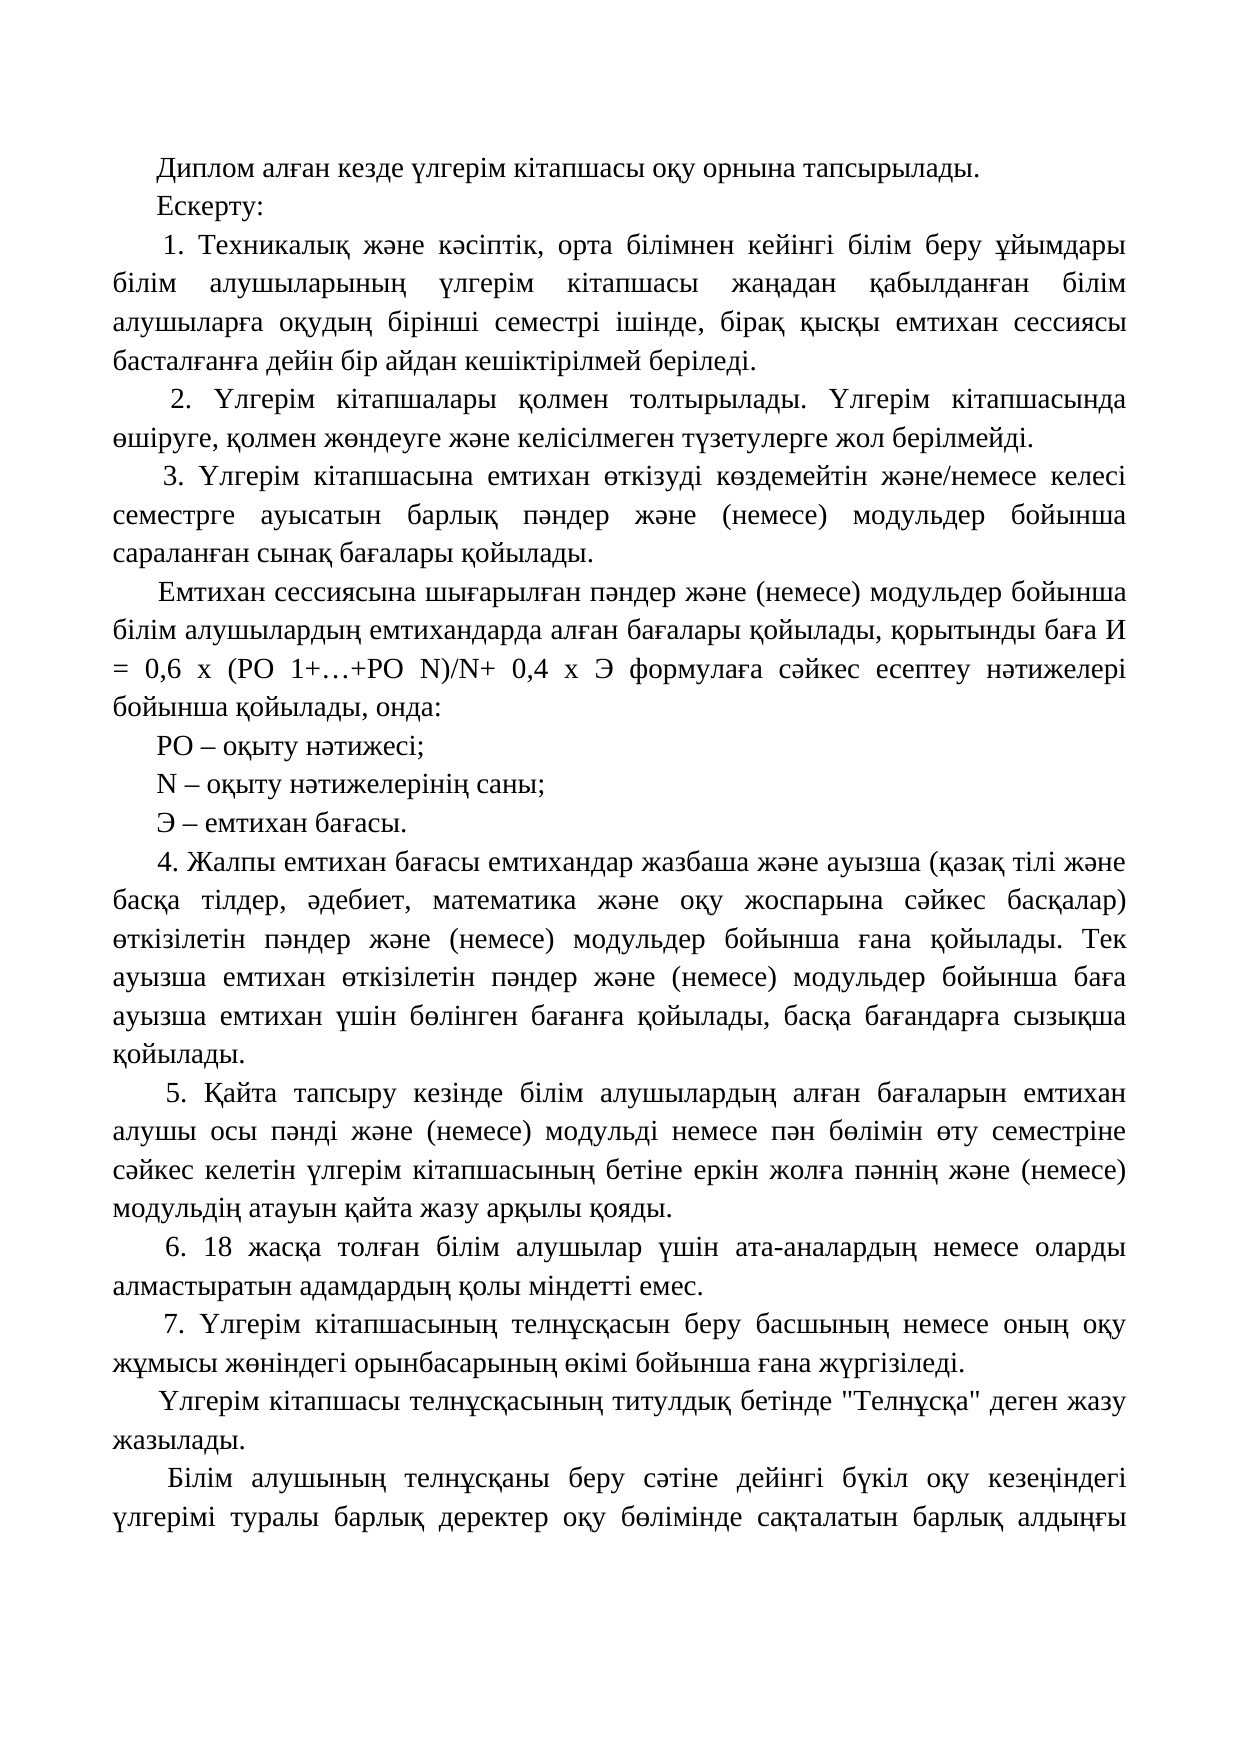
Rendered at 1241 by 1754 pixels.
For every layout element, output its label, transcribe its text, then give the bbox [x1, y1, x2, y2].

text Э – емтихан бағасы. [112, 805, 1128, 839]
text 5. Қайта тапсыру кезінде білім алушылардың алған бағаларын емтихан алушы осы пәнді және (немесе) модульді немесе пән бөлімін өту семестріне сәйкес келетін үлгерім кітапшасының бетіне еркін жолға пәннің және (немесе) модульдің атауын қайта жазу арқылы қояды. [112, 1075, 1128, 1224]
text N – оқыту нәтижелерінің саны; [112, 767, 1128, 800]
text Емтихан сессиясына шығарылған пәндер және (немесе) модульдер бойынша білім алушылардың емтихандарда алған бағалары қойылады, қорытынды баға И = 0,6 х (РО 1+…+РО N)/N+ 0,4 х Э формулаға сәйкес есептеу нәтижелері бойынша қойылады, онда: [112, 574, 1128, 723]
text РО – оқыту нәтижесі; [112, 728, 1128, 762]
text 3. Үлгерім кітапшасына емтихан өткізуді көздемейтін және/немесе келесі семестрге ауысатын барлық пәндер және (немесе) модульдер бойынша сараланған сынақ бағалары қойылады. [112, 458, 1128, 569]
text 6. 18 жасқа толған білім алушылар үшін ата-аналардың немесе оларды алмастыратын адамдардың қолы міндетті емес. [112, 1229, 1128, 1301]
text 7. Үлгерім кітапшасының телнұсқасын беру басшының немесе оның оқу жұмысы жөніндегі орынбасарының өкімі бойынша ғана жүргізіледі. [112, 1306, 1128, 1378]
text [112, 1460, 1128, 1532]
text 4. Жалпы емтихан бағасы емтихандар жазбаша және ауызша (қазақ тілі және басқа тілдер, әдебиет, математика және оқу жоспарына сәйкес басқалар) өткізілетін пәндер және (немесе) модульдер бойынша ғана қойылады. Тек ауызша емтихан өткізілетін пәндер және (немесе) модульдер бойынша баға ауызша емтихан үшін бөлінген бағанға қойылады, басқа бағандарға сызықша қойылады. [112, 844, 1128, 1070]
text Ескерту: [112, 188, 1128, 222]
text 1. Техникалық және кәсіптік, орта білімнен кейінгі білім беру ұйымдары білім алушыларының үлгерім кітапшасы жаңадан қабылданған білім алушыларға оқудың бірінші семестрі ішінде, бірақ қысқы емтихан сессиясы басталғанға дейін бір айдан кешіктірілмей беріледі. [112, 227, 1128, 376]
text Үлгерім кітапшасы телнұсқасының титулдық бетінде "Телнұсқа" деген жазу жазылады. [112, 1383, 1128, 1455]
text 2. Үлгерім кітапшалары қолмен толтырылады. Үлгерім кітапшасында өшіруге, қолмен жөндеуге және келісілмеген түзетулерге жол берілмейді. [112, 381, 1128, 453]
text Диплом алған кезде үлгерім кітапшасы оқу орнына тапсырылады. [112, 150, 1128, 183]
